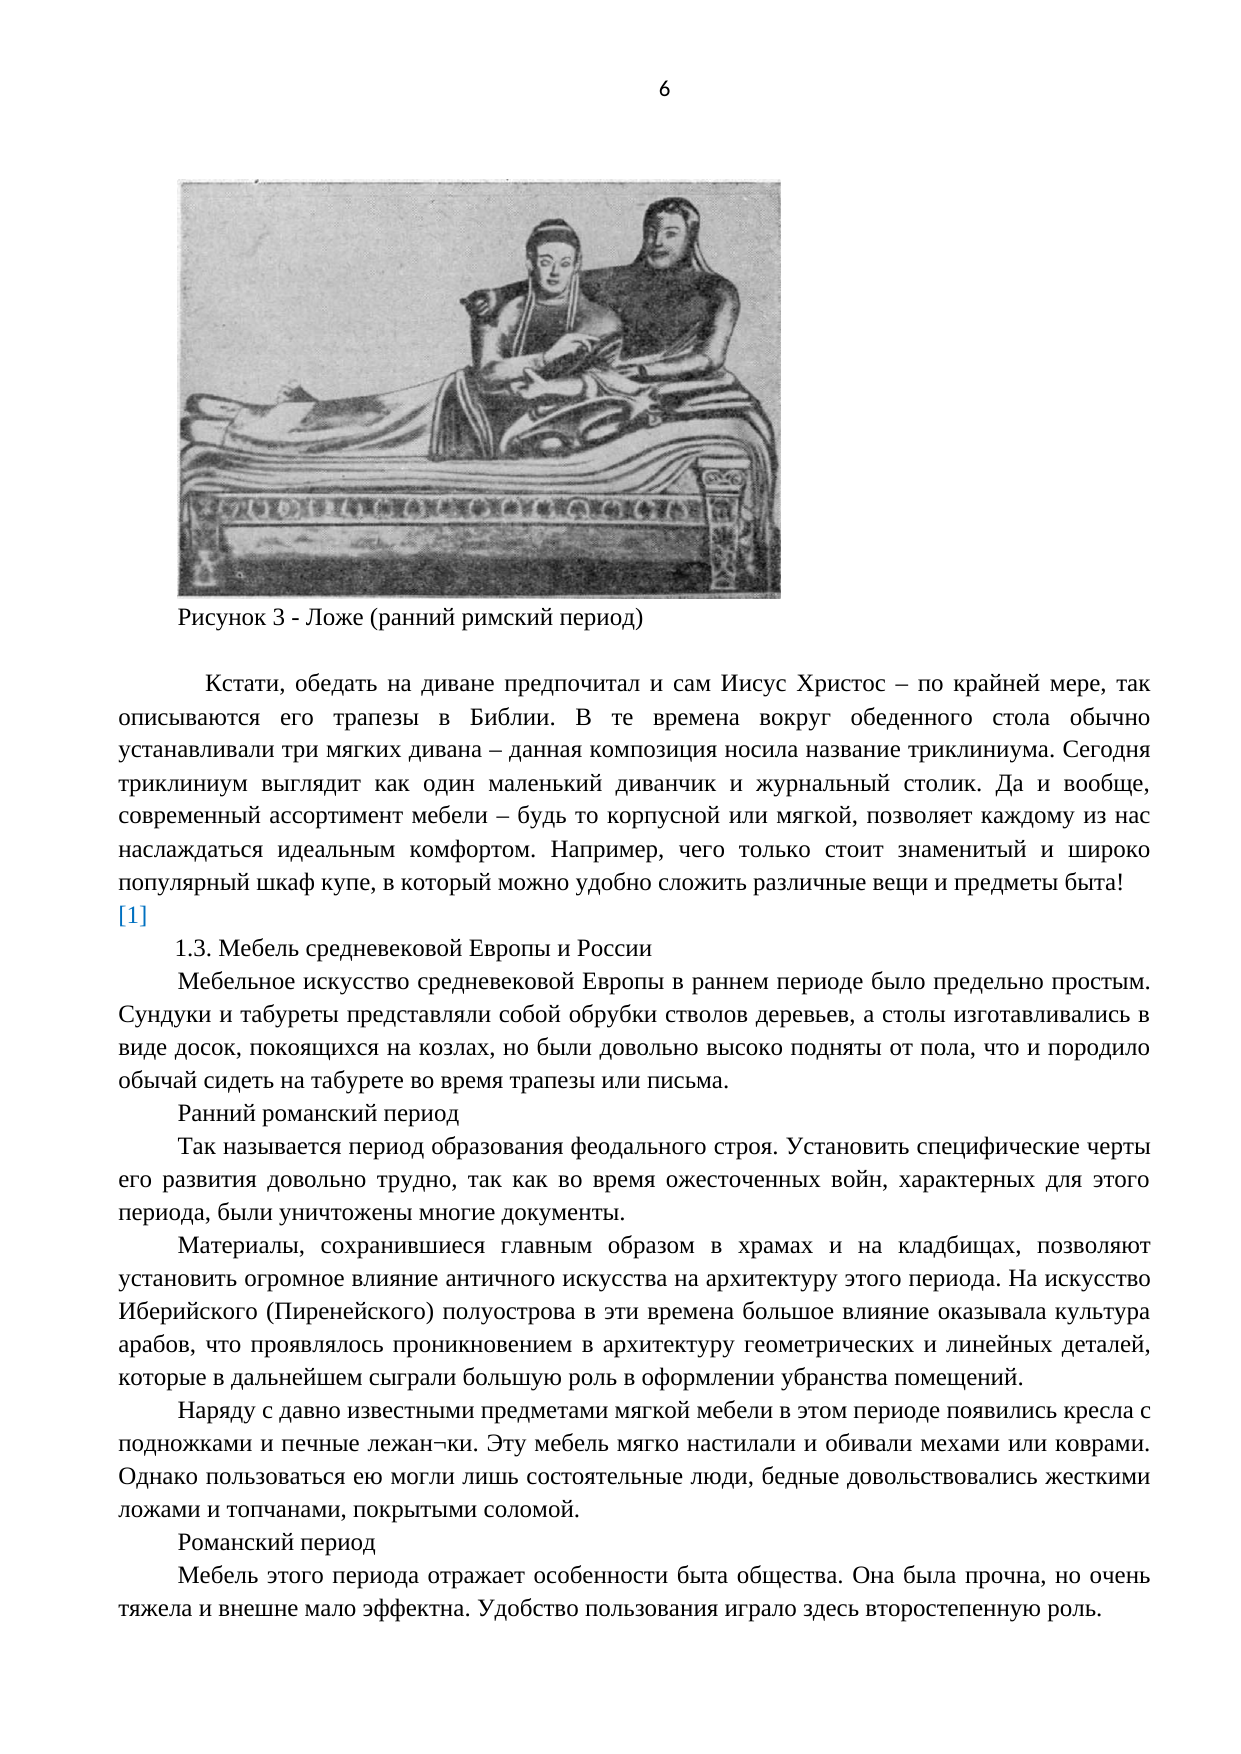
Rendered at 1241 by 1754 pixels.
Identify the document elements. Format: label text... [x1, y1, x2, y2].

text Мебель этого периода отражает особенности быта общества. Она была прочна, но очень тяжела и внешне мало эффектна. Удобство пользования играло здесь второстепенную роль. [118, 1560, 1152, 1622]
text Так называется период образования феодального строя. Установить специфические черты его развития довольно трудно, так как во время ожесточенных войн, характерных для этого периода, были уничтожены многие документы. [118, 1131, 1152, 1226]
text Рисунок 3 - Ложе (ранний римский период) [118, 602, 1152, 631]
text Ранний романский период [118, 1098, 1152, 1127]
picture [177, 179, 781, 599]
text Романский период [118, 1527, 1152, 1556]
text Кстати, обедать на диване предпочитал и сам Иисус Христос – по крайней мере, так описываются его трапезы в Библии. В те времена вокруг обеденного стола обычно устанавливали три мягких дивана – данная композиция носила название триклиниума. Сегодня триклиниум выглядит как один маленький диванчик и журнальный столик. Да и вообще, современный ассортимент мебели – будь то корпусной или мягкой, позволяет каждому из нас наслаждаться идеальным комфортом. Например, чего только стоит знаменитый и широко популярный шкаф купе, в который можно удобно сложить различные вещи и предметы быта! [118, 636, 1152, 895]
text Мебельное искусство средневековой Европы в раннем периоде было предельно простым. Сундуки и табуреты представляли собой обрубки стволов деревьев, а столы изготавливались в виде досок, покоящихся на козлах, но были довольно высоко подняты от пола, что и породило обычай сидеть на табурете во время трапезы или письма. [118, 966, 1152, 1093]
text Материалы, сохранившиеся главным образом в храмах и на кладбищах, позволяют установить огромное влияние античного искусства на архитектуру этого периода. На искусство Иберийского (Пиренейского) полуострова в эти времена большое влияние оказывала культура арабов, что проявлялось проникновением в архитектуру геометрических и линейных деталей, которые в дальнейшем сыграли большую роль в оформлении убранства помещений. [118, 1230, 1152, 1391]
text [1] 1.3. Мебель средневековой Европы и России [118, 900, 1152, 961]
text Наряду с давно известными предметами мягкой мебели в этом периоде появились кресла с подножками и печные лежан¬ки. Эту мебель мягко настилали и обивали мехами или коврами. Однако пользоваться ею могли лишь состоятельные люди, бедные довольствовались жесткими ложами и топчанами, покрытыми соломой. [118, 1395, 1152, 1523]
